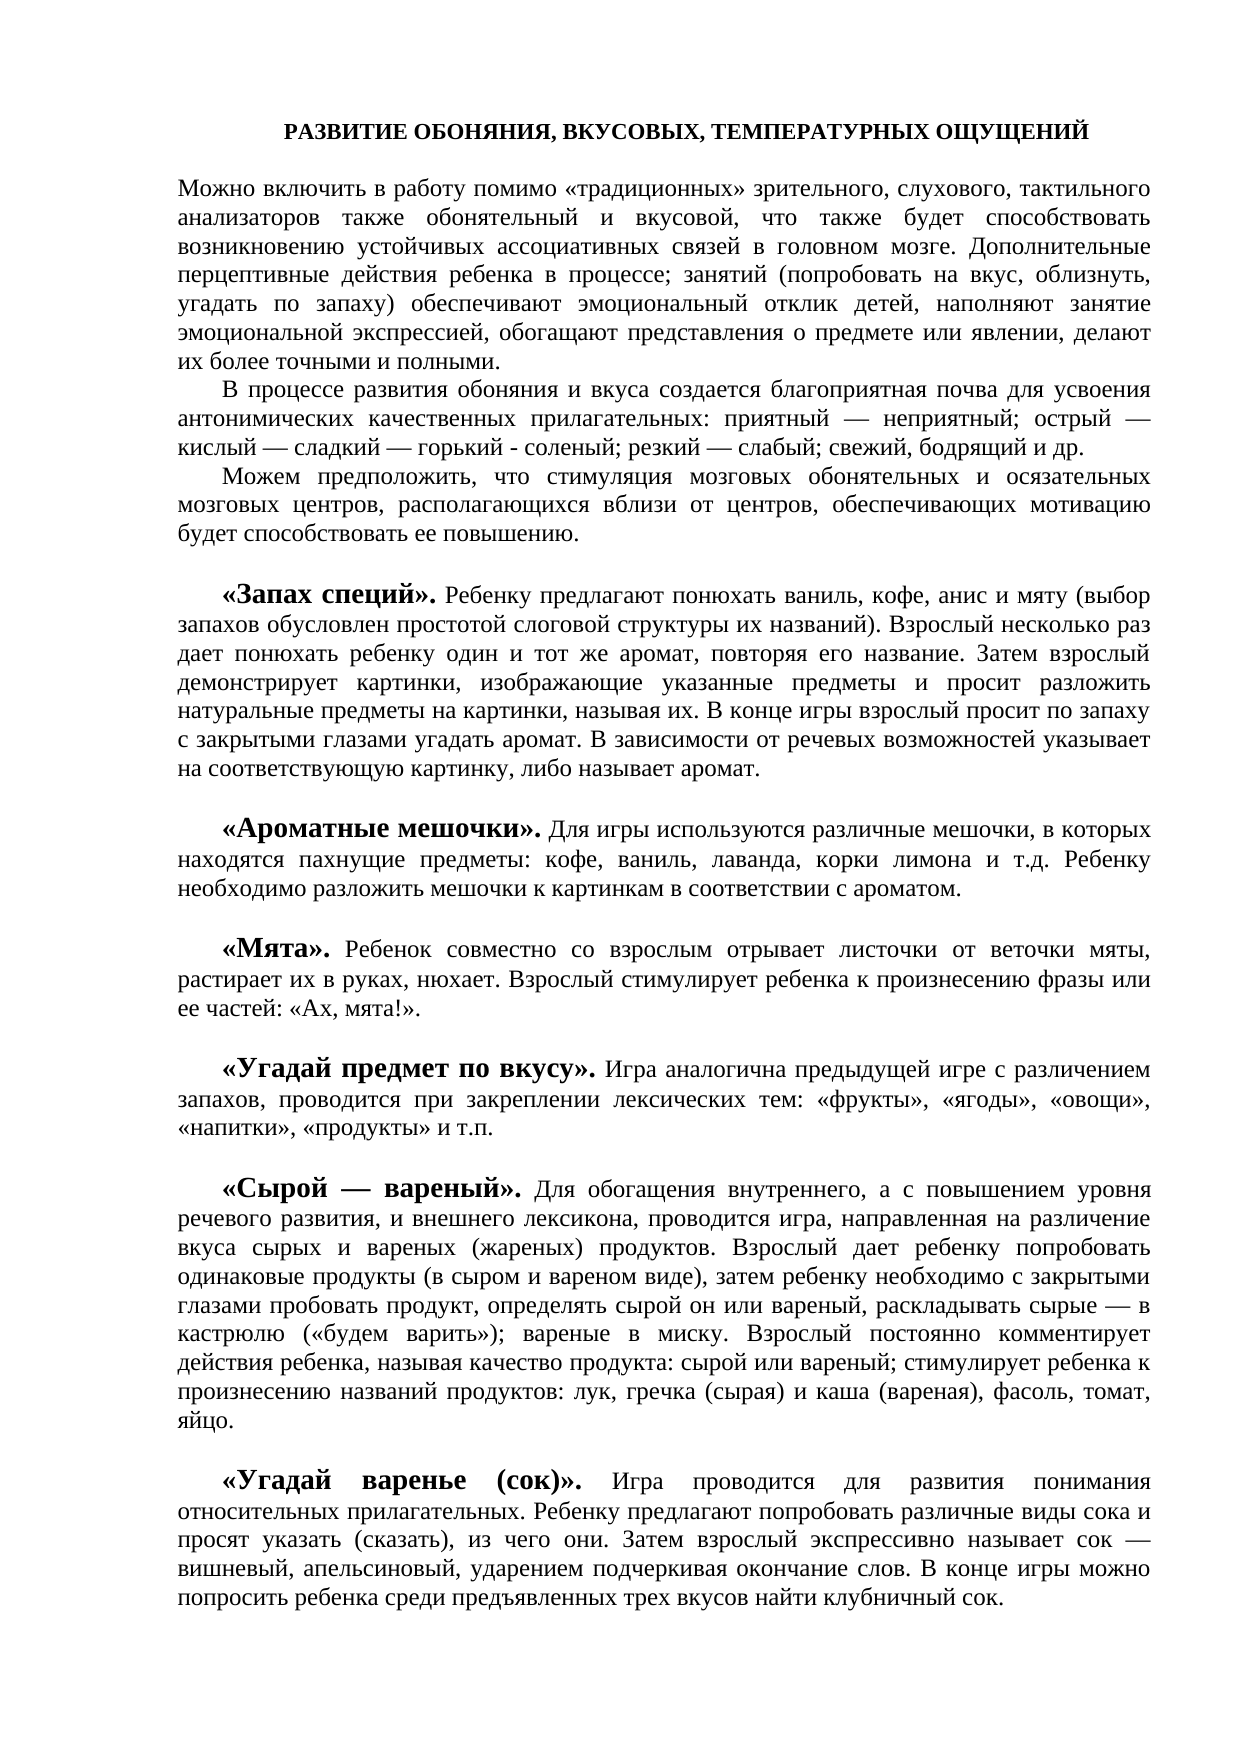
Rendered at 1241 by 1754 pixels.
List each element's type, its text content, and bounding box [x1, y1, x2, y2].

text В процессе развития обоняния и вкуса создается благоприятная почва для усвоения антонимических качественных прилагательных: приятный — неприятный; острый — кислый — сладкий — горький - соленый; резкий — слабый; свежий, бодрящий и др. [177, 374, 1152, 461]
text РАЗВИТИЕ ОБОНЯНИЯ, ВКУСОВЫХ, ТЕМПЕРАТУРНЫХ ОЩУЩЕНИЙ [177, 118, 1152, 144]
text «Мята». Ребенок совместно со взрослым отрывает листочки от веточки мяты, растирает их в руках, нюхает. Взрослый стимулирует ребенка к произнесению фразы или ее частей: «Ах, мята!». [177, 930, 1152, 1021]
text «Угадай варенье (сок)». Игра проводится для развития понимания относительных прилагательных. Ребенку предлагают попробовать различные виды сока и просят указать (сказать), из чего они. Затем взрослый экспрессивно называет сок — вишневый, апельсиновый, ударением подчеркивая окончание слов. В конце игры можно попросить ребенка среди предъявленных трех вкусов найти клубничный сок. [177, 1462, 1152, 1611]
text «Запах специй». Ребенку предлагают понюхать ваниль, кофе, анис и мяту (выбор запахов обусловлен простотой слоговой структуры их названий). Взрослый несколько раз дает понюхать ребенку один и тот же аромат, повторяя его название. Затем взрослый демонстрирует картинки, изображающие указанные предметы и просит разложить натуральные предметы на картинки, называя их. В конце игры взрослый просит по запаху с закрытыми глазами угадать аромат. В зависимости от речевых возможностей указывает на соответствующую картинку, либо называет аромат. [177, 576, 1152, 782]
text «Угадай предмет по вкусу». Игра аналогична предыдущей игре с различением запахов, проводится при закреплении лексических тем: «фрукты», «ягоды», «овощи», «напитки», «продукты» и т.п. [177, 1050, 1152, 1141]
text Можно включить в работу помимо «традиционных» зрительного, слухового, тактильного анализаторов также обонятельный и вкусовой, что также будет способствовать возникновению устойчивых ассоциативных связей в головном мозге. Дополнительные перцептивные действия ребенка в процессе; занятий (попробовать на вкус, облизнуть, угадать по запаху) обеспечивают эмоциональный отклик детей, наполняют занятие эмоциональной экспрессией, обогащают представления о предмете или явлении, делают их более точными и полными. [177, 173, 1152, 374]
text Можем предположить, что стимуляция мозговых обонятельных и осязательных мозговых центров, располагающихся вблизи от центров, обеспечивающих мотивацию будет способствовать ее повышению. [177, 461, 1152, 547]
text «Ароматные мешочки». Для игры используются различные мешочки, в которых находятся пахнущие предметы: кофе, ваниль, лаванда, корки лимона и т.д. Ребенку необходимо разложить мешочки к картинкам в соответствии с ароматом. [177, 811, 1152, 902]
text «Сырой — вареный». Для обогащения внутреннего, а с повышением уровня речевого развития, и внешнего лексикона, проводится игра, направленная на различение вкуса сырых и вареных (жареных) продуктов. Взрослый дает ребенку попробовать одинаковые продукты (в сыром и вареном виде), затем ребенку необходимо с закрытыми глазами пробовать продукт, определять сырой он или вареный, раскладывать сырые — в кастрюлю («будем варить»); вареные в миску. Взрослый постоянно комментирует действия ребенка, называя качество продукта: сырой или вареный; стимулирует ребенка к произнесению названий продуктов: лук, гречка (сырая) и каша (вареная), фасоль, томат, яйцо. [177, 1170, 1152, 1433]
